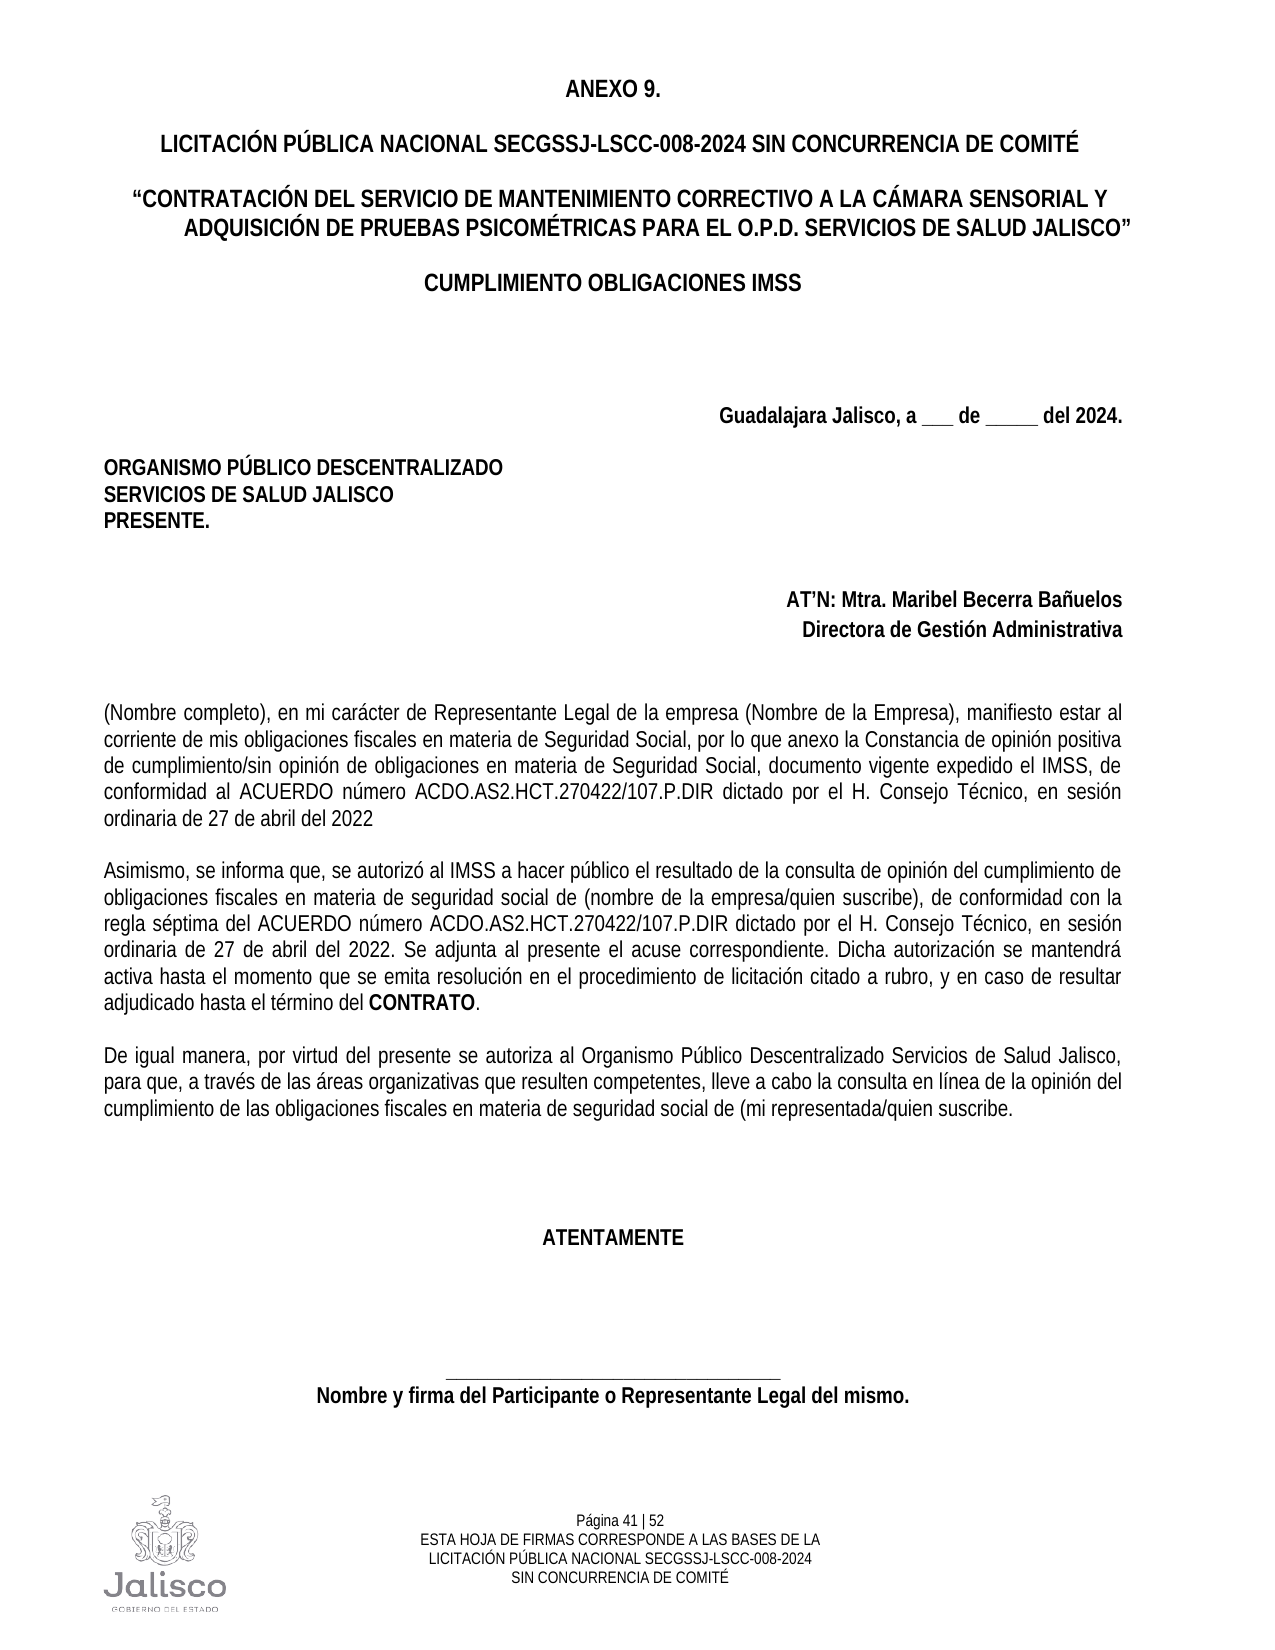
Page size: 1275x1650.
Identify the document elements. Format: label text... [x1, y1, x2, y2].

text CUMPLIMIENTO OBLIGACIONES IMSS [103, 267, 1122, 296]
text Nombre y firma del Participante o Representante Legal del mismo. [103, 1382, 1122, 1408]
text De igual manera, por virtud del presente se autoriza al Organismo Público Descentralizado Servicios de Salud Jalisco, para que, a través de las áreas organizativas que resulten competentes, lleve a cabo la consulta en línea de la opinión del cumplimiento de las obligaciones fiscales en materia de seguridad social de (mi representada/quien suscribe. [103, 1042, 1122, 1121]
text ________________________________ [103, 1356, 1122, 1382]
text Directora de Gestión Administrativa [103, 616, 1122, 643]
text ATENTAMENTE [103, 1224, 1122, 1250]
text LICITACIÓN PÚBLICA NACIONAL SECGSSJ-LSCC-008-2024 SIN CONCURRENCIA DE COMITÉ [103, 129, 1137, 157]
picture [103, 1495, 226, 1612]
text PRESENTE. [103, 507, 1122, 533]
text (Nombre completo), en mi carácter de Representante Legal de la empresa (Nombre de la Empresa), manifiesto estar al corriente de mis obligaciones fiscales en materia de Seguridad Social, por lo que anexo la Constancia de opinión positiva de cumplimiento/sin opinión de obligaciones en materia de Seguridad Social, documento vigente expedido el IMSS, de conformidad al ACUERDO número ACDO.AS2.HCT.270422/107.P.DIR dictado por el H. Consejo Técnico, en sesión ordinaria de 27 de abril del 2022 [103, 699, 1122, 831]
text AT’N: Mtra. Maribel Becerra Bañuelos [103, 586, 1122, 612]
text Asimismo, se informa que, se autorizó al IMSS a hacer público el resultado de la consulta de opinión del cumplimiento de obligaciones fiscales en materia de seguridad social de (nombre de la empresa/quien suscribe), de conformidad con la regla séptima del ACUERDO número ACDO.AS2.HCT.270422/107.P.DIR dictado por el H. Consejo Técnico, en sesión ordinaria de 27 de abril del 2022. Se adjunta al presente el acuse correspondiente. Dicha autorización se mantendrá activa hasta el momento que se emita resolución en el procedimiento de licitación citado a rubro, y en caso de resultar adjudicado hasta el término del CONTRATO. [103, 857, 1122, 1015]
text Guadalajara Jalisco, a ___ de _____ del 2024. [103, 402, 1122, 428]
text ORGANISMO PÚBLICO DESCENTRALIZADO [103, 454, 1122, 481]
text SERVICIOS DE SALUD JALISCO [103, 481, 1122, 507]
text “CONTRATACIÓN DEL SERVICIO DE MANTENIMIENTO CORRECTIVO A LA CÁMARA SENSORIAL Y ADQUISICIÓN DE PRUEBAS PSICOMÉTRICAS PARA EL O.P.D. SERVICIOS DE SALUD JALISCO” [103, 184, 1137, 241]
text ANEXO 9. [103, 74, 1122, 102]
